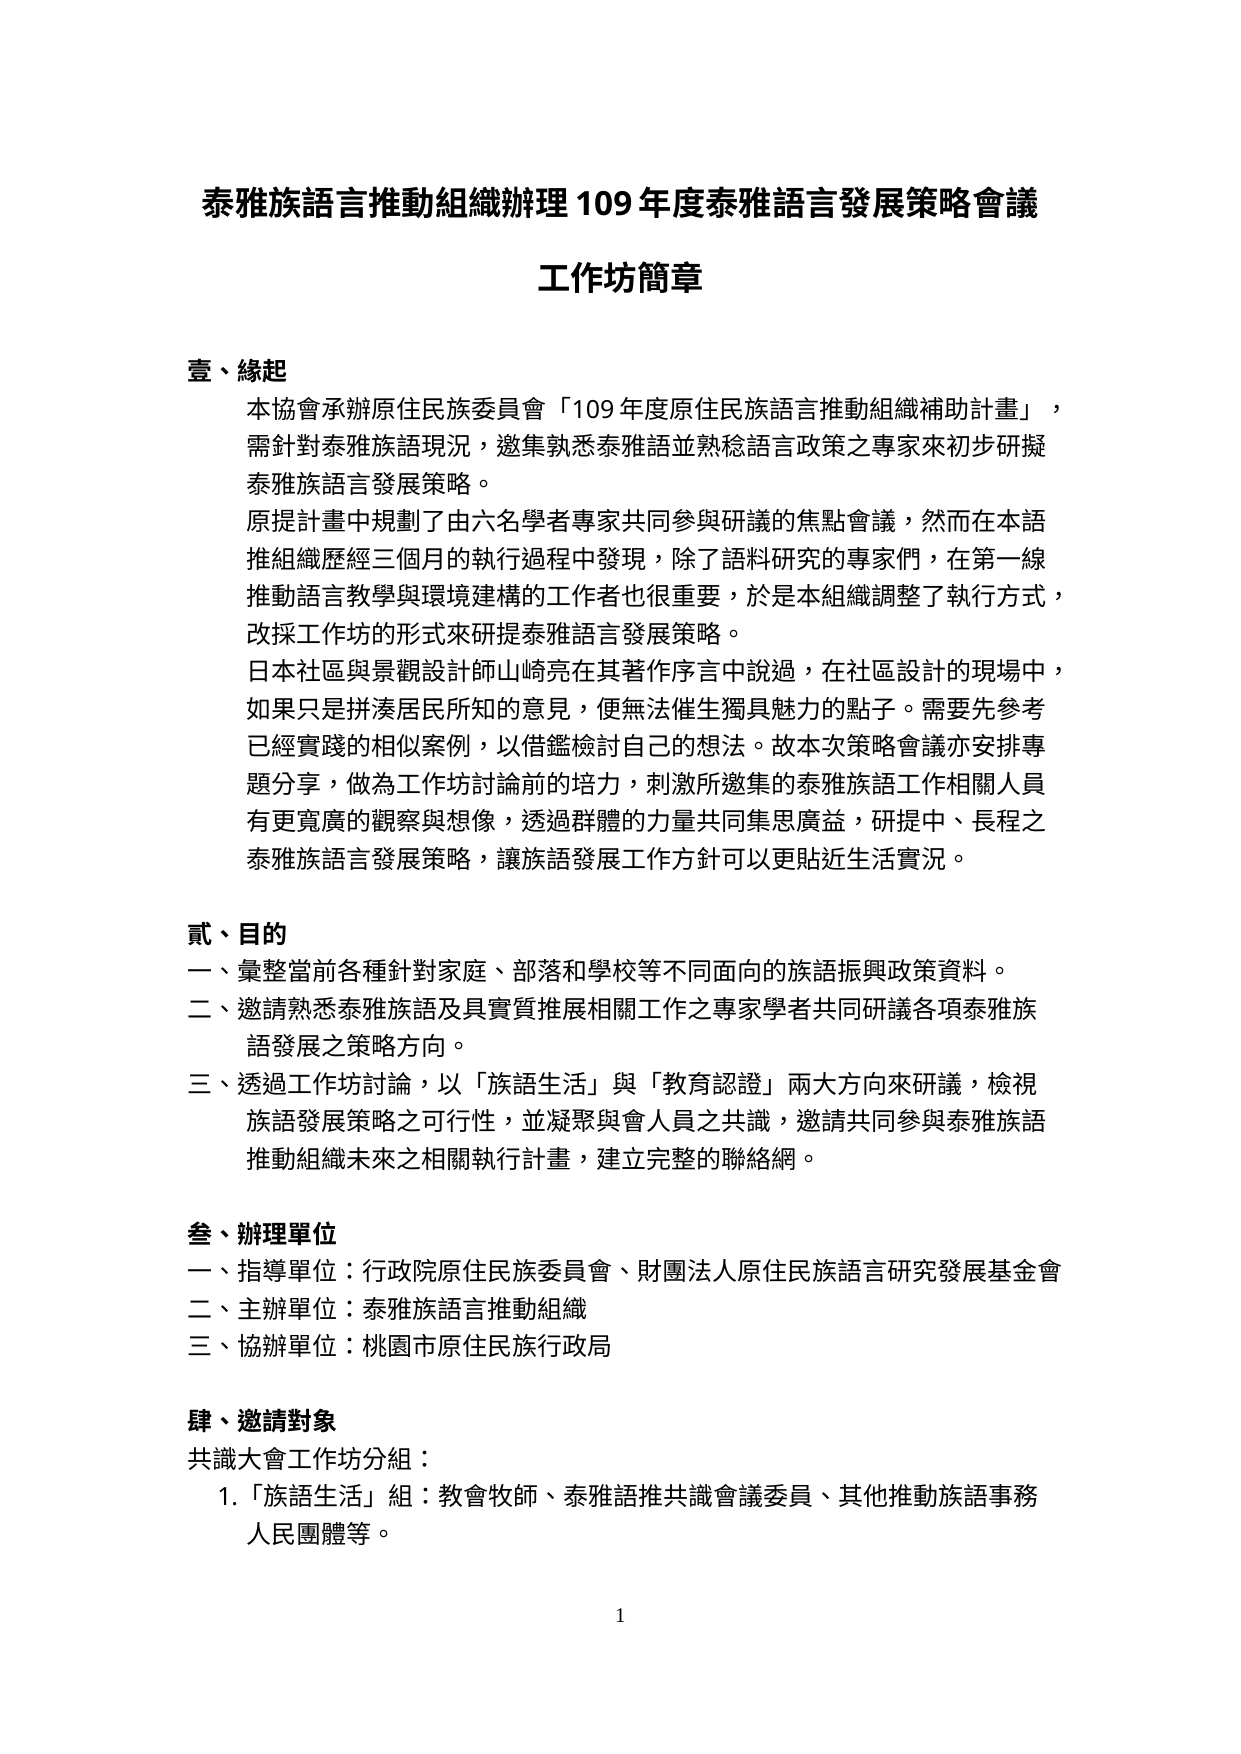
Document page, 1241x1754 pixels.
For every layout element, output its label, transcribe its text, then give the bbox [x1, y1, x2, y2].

text 工作坊簡章 [187, 239, 1053, 314]
text 肆、邀請對象 [187, 1401, 1053, 1439]
text 叁、辦理單位 [187, 1214, 1053, 1251]
text 原提計畫中規劃了由六名學者專家共同參與研議的焦點會議，然而在本語推組織歷經三個月的執行過程中發現，除了語料研究的專家們，在第一線推動語言教學與環境建構的工作者也很重要，於是本組織調整了執行方式，改採工作坊的形式來研提泰雅語言發展策略。 [246, 501, 1053, 651]
text 一、指導單位：行政院原住民族委員會、財團法人原住民族語言研究發展基金會 [187, 1251, 1073, 1289]
text 二、邀請熟悉泰雅族語及具實質推展相關工作之專家學者共同研議各項泰雅族語發展之策略方向。 [187, 989, 1053, 1064]
text 一、彙整當前各種針對家庭、部落和學校等不同面向的族語振興政策資料。 [187, 951, 1053, 989]
text 日本社區與景觀設計師山崎亮在其著作序言中說過，在社區設計的現場中，如果只是拼湊居民所知的意見，便無法催生獨具魅力的點子。需要先參考已經實踐的相似案例，以借鑑檢討自己的想法。故本次策略會議亦安排專題分享，做為工作坊討論前的培力，刺激所邀集的泰雅族語工作相關人員有更寬廣的觀察與想像，透過群體的力量共同集思廣益，研提中、長程之泰雅族語言發展策略，讓族語發展工作方針可以更貼近生活實況。 [246, 651, 1053, 876]
text 1.「族語生活」組：教會牧師、泰雅語推共識會議委員、其他推動族語事務人民團體等。 [217, 1476, 1053, 1551]
text 貳、目的 [187, 914, 1053, 951]
text 泰雅族語言推動組織辦理109年度泰雅語言發展策略會議 [187, 164, 1053, 239]
text 二、主辦單位：泰雅族語言推動組織 [187, 1289, 1053, 1326]
text 壹、緣起 [187, 351, 1053, 389]
text 三、透過工作坊討論，以「族語生活」與「教育認證」兩大方向來研議，檢視族語發展策略之可行性，並凝聚與會人員之共識，邀請共同參與泰雅族語推動組織未來之相關執行計畫，建立完整的聯絡網。 [187, 1064, 1053, 1176]
text 共識大會工作坊分組： [187, 1439, 1053, 1476]
text 本協會承辦原住民族委員會「109年度原住民族語言推動組織補助計畫」，需針對泰雅族語現況，邀集孰悉泰雅語並熟稔語言政策之專家來初步研擬泰雅族語言發展策略。 [246, 389, 1053, 501]
text 三、協辦單位：桃園市原住民族行政局 [187, 1326, 1053, 1364]
